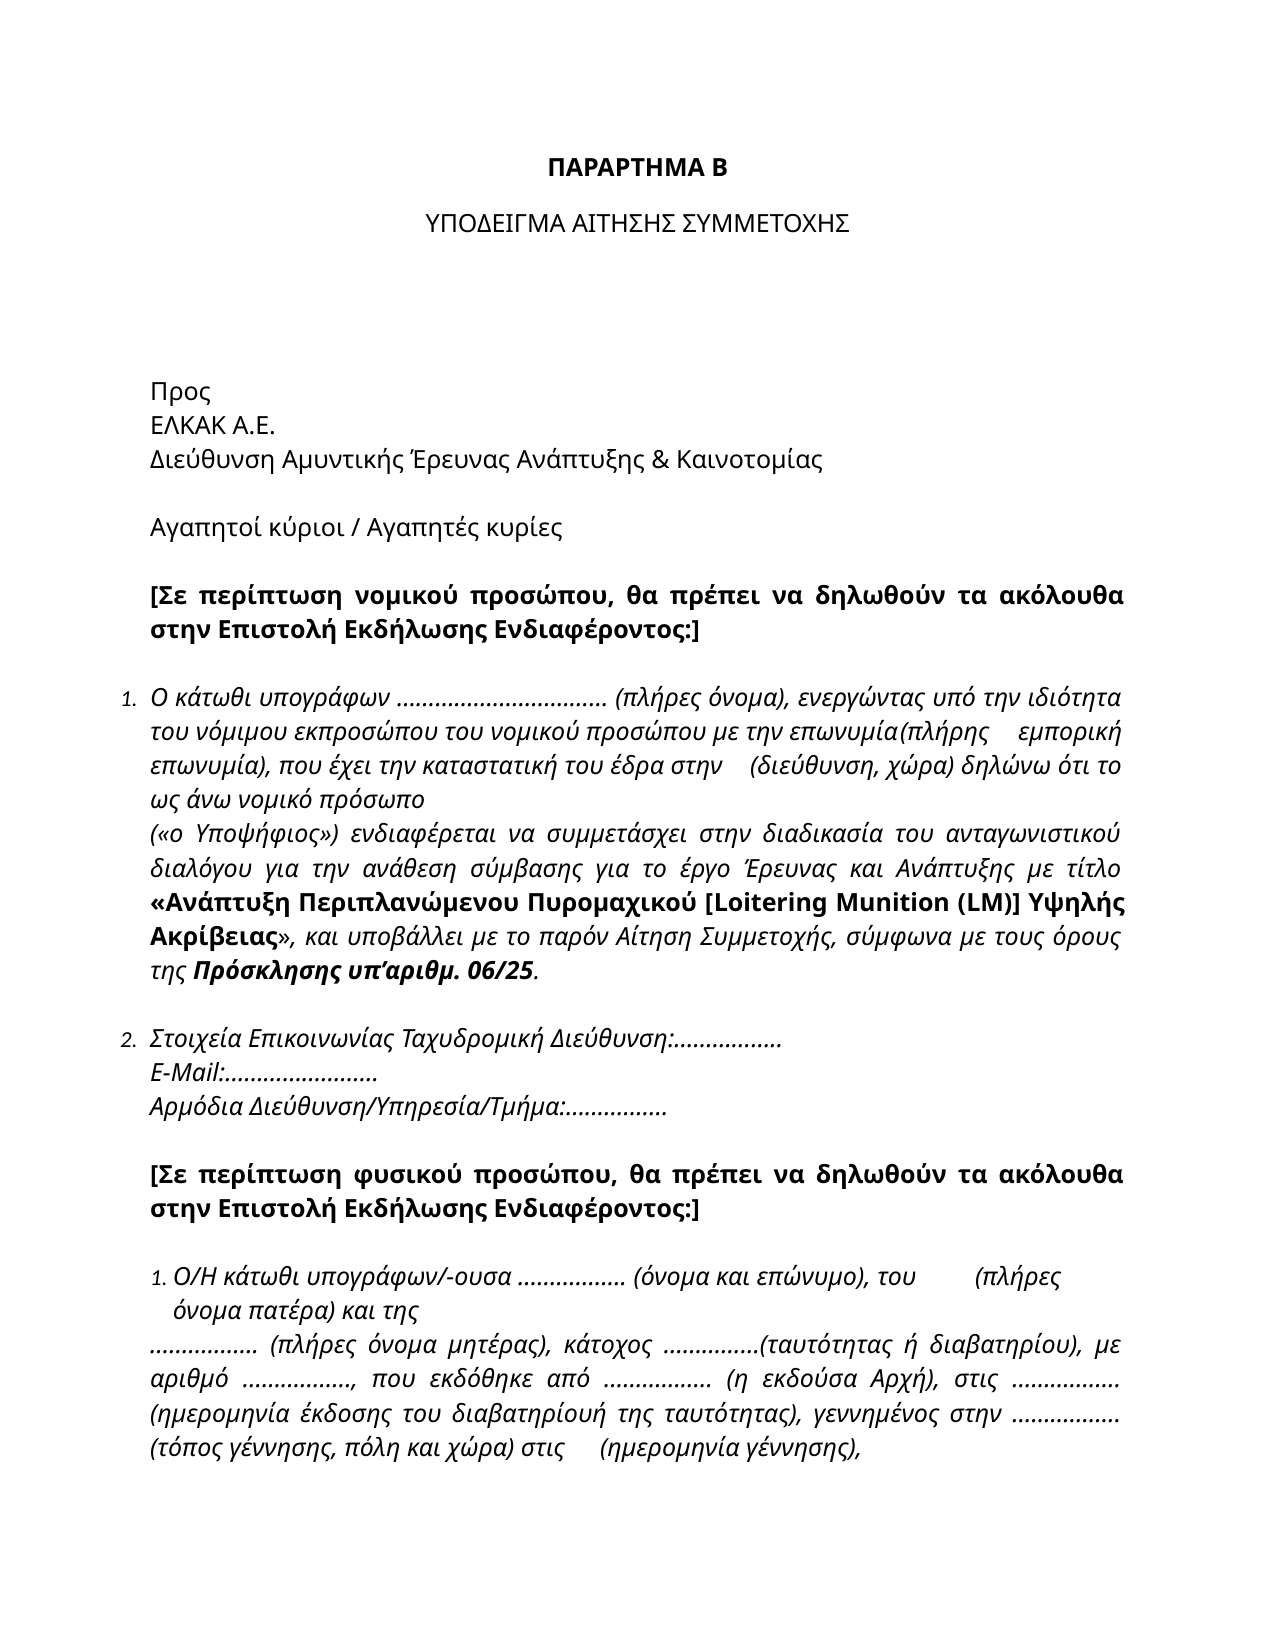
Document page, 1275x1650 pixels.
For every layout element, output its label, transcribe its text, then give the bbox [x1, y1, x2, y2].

text ΥΠΟΔΕΙΓΜΑ ΑΙΤΗΣΗΣ ΣΥΜΜΕΤΟΧΗΣ [150, 206, 1125, 240]
list Στοιχεία Επικοινωνίας Ταχυδρομική Διεύθυνση:…………….. [120, 1021, 1125, 1054]
text Διεύθυνση Αμυντικής Έρευνας Ανάπτυξης & Καινοτομίας [150, 441, 1125, 476]
list Ο κάτωθι υπογράφων …………………………… (πλήρες όνομα), ενεργώντας υπό την ιδιότητα του νόμιμου εκπροσώπου του νομικού προσώπου με την επωνυμία (πλήρης εμπορική επωνυμία), που έχει την καταστατική του έδρα στην (διεύθυνση, χώρα) δηλώνω ότι το ως άνω νομικό πρόσωπο [120, 680, 1125, 816]
text ΕΛΚΑΚ Α.Ε. [150, 407, 1125, 441]
text E-Mail:…………………… [150, 1054, 1125, 1089]
text Αγαπητοί κύριοι / Αγαπητές κυρίες [150, 509, 1125, 544]
text [Σε περίπτωση φυσικού προσώπου, θα πρέπει να δηλωθούν τα ακόλουθα στην Επιστολή Εκδήλωσης Ενδιαφέροντος:] [150, 1157, 1125, 1225]
text ΠΑΡΑΡΤΗΜΑ Β [150, 150, 1125, 184]
text («ο Υποψήφιος») ενδιαφέρεται να συμμετάσχει στην διαδικασία του ανταγωνιστικού διαλόγου για την ανάθεση σύμβασης για το έργο Έρευνας και Ανάπτυξης με τίτλο «Ανάπτυξη Περιπλανώμενου Πυρομαχικού [Loitering Munition (LM)] Υψηλής Ακρίβειας», και υποβάλλει με το παρόν Αίτηση Συμμετοχής, σύμφωνα με τους όρους της Πρόσκλησης υπ’αριθμ. 06/25. [150, 816, 1125, 986]
text …………….. (πλήρες όνομα μητέρας), κάτοχος ……………(ταυτότητας ή διαβατηρίου), με αριθμό …………….., που εκδόθηκε από …………….. (η εκδούσα Αρχή), στις …………….. (ημερομηνία έκδοσης του διαβατηρίουή της ταυτότητας), γεννημένος στην …………….. (τόπος γέννησης, πόλη και χώρα) στις (ημερομηνία γέννησης), [150, 1327, 1125, 1463]
list Ο/Η κάτωθι υπογράφων/-ουσα …………….. (όνομα και επώνυμο), του (πλήρες όνομα πατέρα) και της [150, 1259, 1125, 1327]
text [Σε περίπτωση νομικού προσώπου, θα πρέπει να δηλωθούν τα ακόλουθα στην Επιστολή Εκδήλωσης Ενδιαφέροντος:] [150, 578, 1125, 646]
text Αρμόδια Διεύθυνση/Υπηρεσία/Τμήμα:……………. [150, 1089, 1125, 1123]
text Προς [150, 373, 1125, 407]
